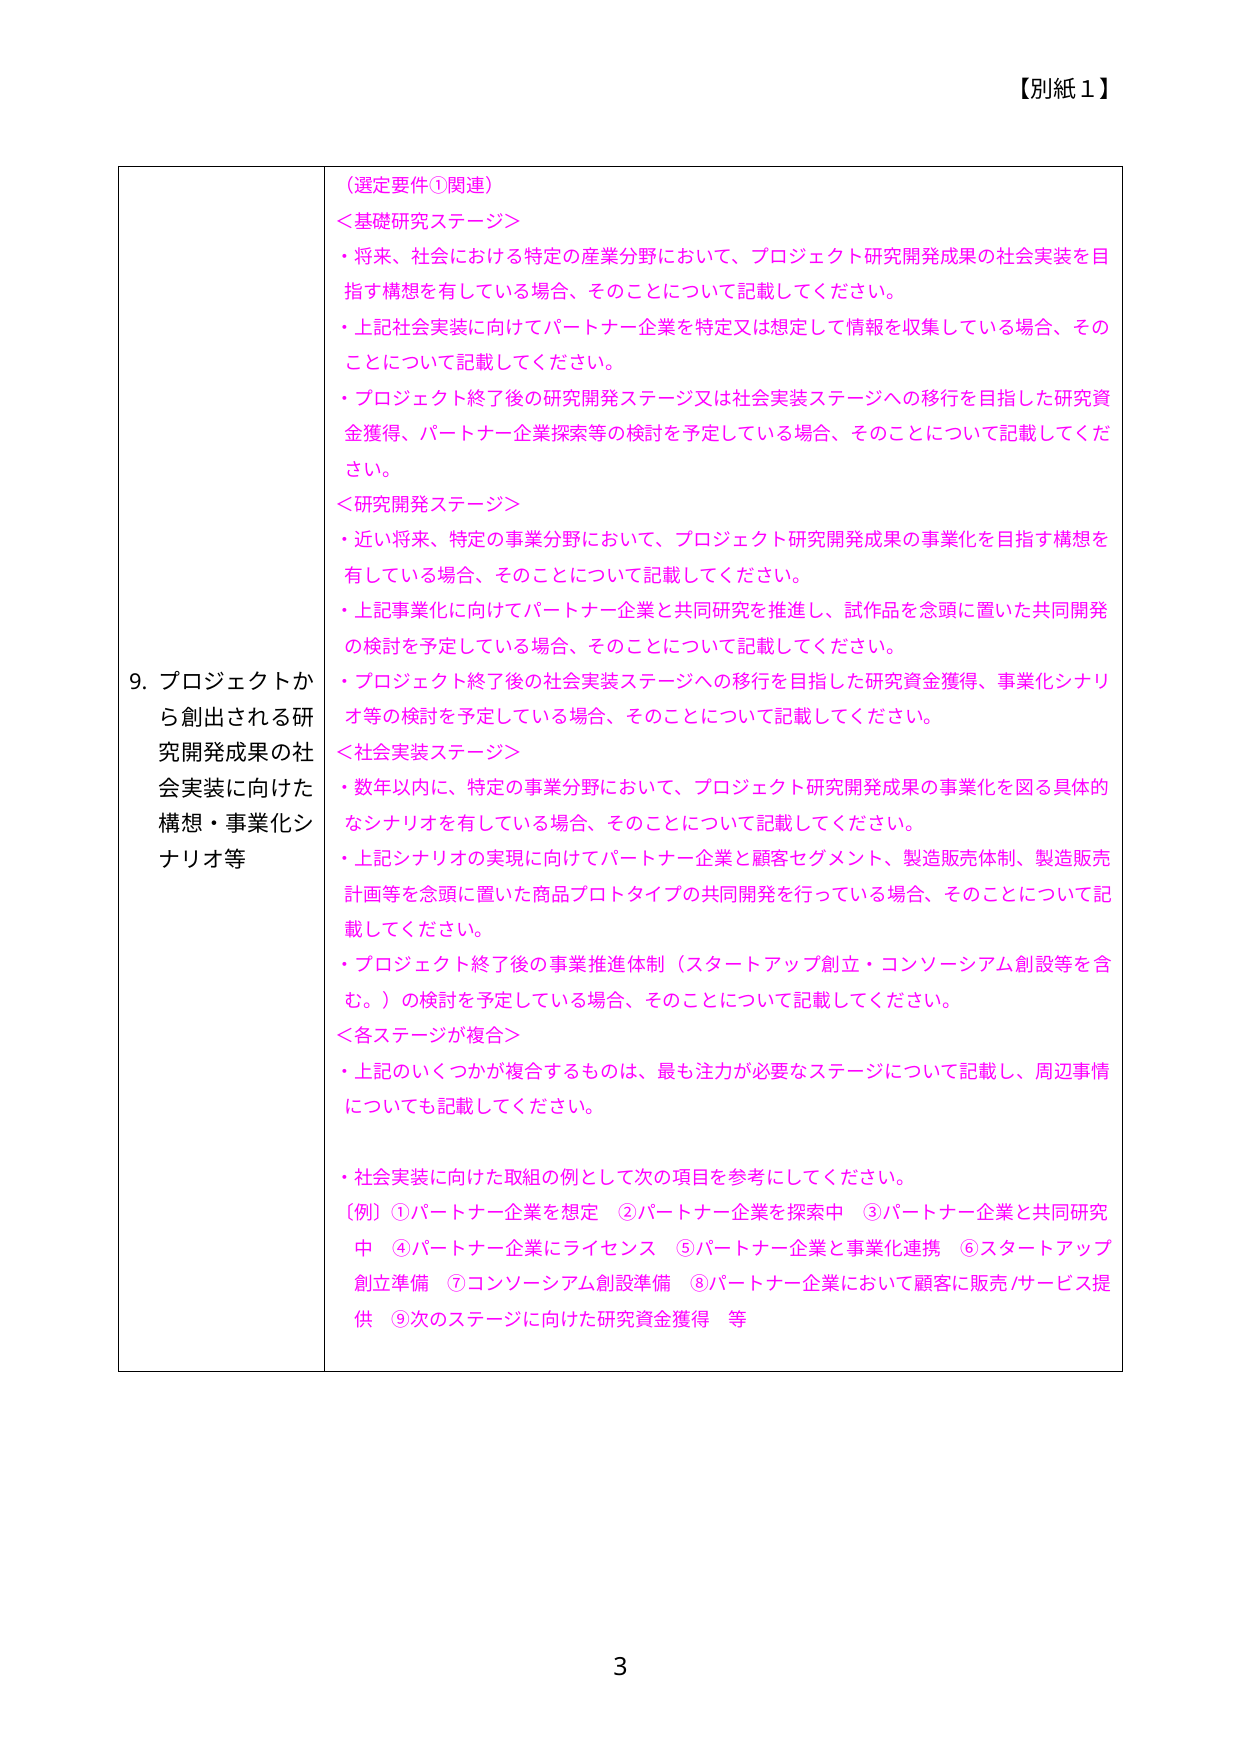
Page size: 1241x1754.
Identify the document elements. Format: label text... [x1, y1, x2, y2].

table_cell プロジェクトから創出される研究開発成果の社会実装に向けた構想・事業化シナリオ等 [119, 167, 324, 1371]
table_cell （選定要件①関連） ＜基礎研究ステージ＞ ・将来、社会における特定の産業分野において、プロジェクト研究開発成果の社会実装を目指す構想を有している場合、そのことについて記載してください。 ・上記社会実装に向けてパートナー企業を特定又は想定して情報を収集している場合、そのことについて記載してください。 ・プロジェクト終了後の研究開発ステージ又は社会実装ステージへの移行を目指した研究資金獲得、パートナー企業探索等の検討を予定している場合、そのことについて記載してください。 ＜研究開発ステージ＞ ・近い将来、特定の事業分野において、プロジェクト研究開発成果の事業化を目指す構想を有している場合、そのことについて記載してください。 ・上記事業化に向けてパートナー企業と共同研究を推進し、試作品を念頭に置いた共同開発の検討を予定している場合、そのことについて記載してください。 ・プロジェクト終了後の社会実装ステージへの移行を目指した研究資金獲得、事業化シナリオ等の検討を予定している場合、そのことについて記載してください。 ＜社会実装ステージ＞ ・数年以内に、特定の事業分野において、プロジェクト研究開発成果の事業化を図る具体的なシナリオを有している場合、そのことについて記載してください。 ・上記シナリオの実現に向けてパートナー企業と顧客セグメント、製造販売体制、製造販売計画等を念頭に置いた商品プロトタイプの共同開発を行っている場合、そのことについて記載してください。 ・プロジェクト終了後の事業推進体制（スタートアップ創立・コンソーシアム創設等を含む。）の検討を予定している場合、そのことについて記載してください。 ＜各ステージが複合＞ ・上記のいくつかが複合するものは、最も注力が必要なステージについて記載し、周辺事情についても記載してください。 ・社会実装に向けた取組の例として次の項目を参考にしてください。 〔例〕①パートナー企業を想定 ②パートナー企業を探索中 ③パートナー企業と共同研究中 ④パートナー企業にライセンス ⑤パートナー企業と事業化連携 ⑥スタートアップ創立準備 ⑦コンソーシアム創設準備 ⑧パートナー企業において顧客に販売/サービス提供 ⑨次のステージに向けた研究資金獲得 等 [325, 167, 1122, 1371]
